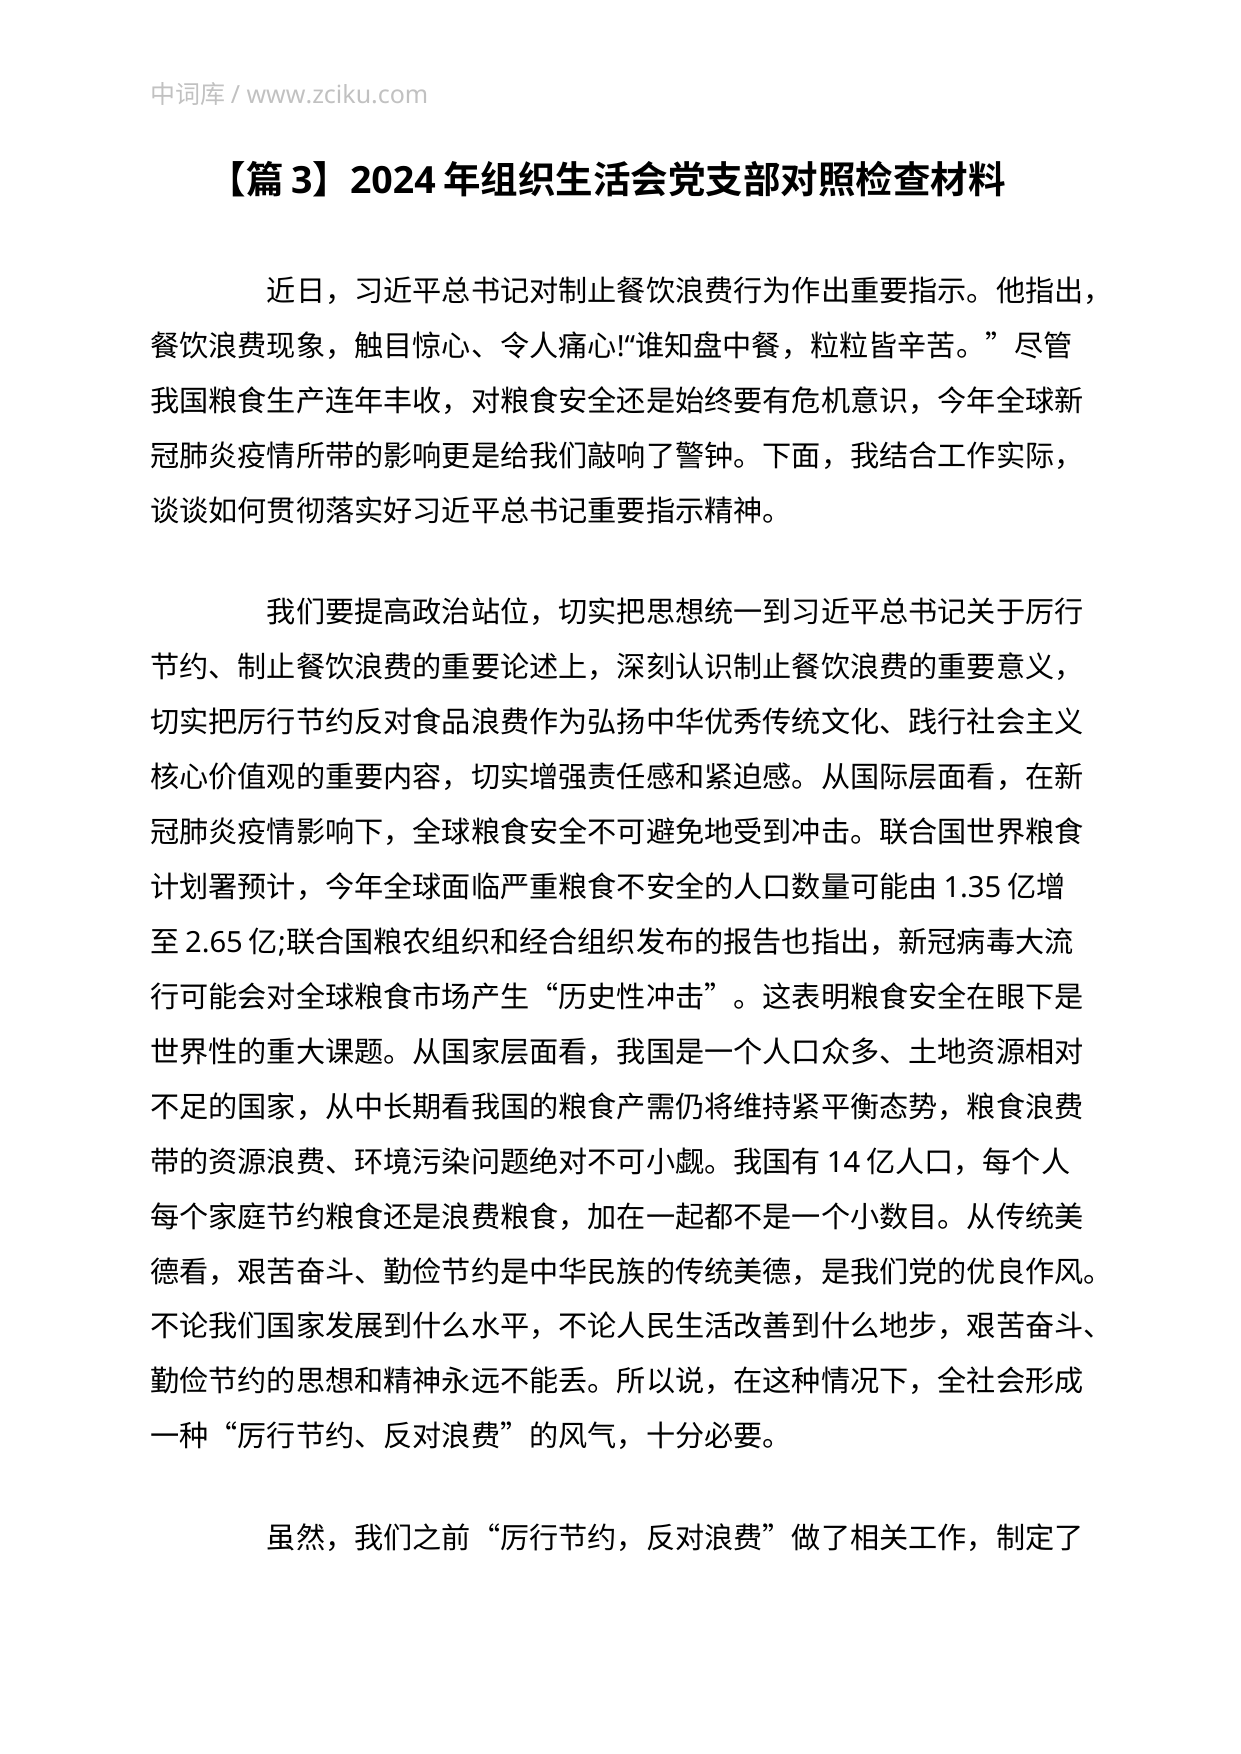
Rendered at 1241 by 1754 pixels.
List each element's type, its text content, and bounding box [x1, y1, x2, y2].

text 我们要提高政治站位，切实把思想统一到习近平总书记关于厉行节约、制止餐饮浪费的重要论述上，深刻认识制止餐饮浪费的重要意义，切实把厉行节约反对食品浪费作为弘扬中华优秀传统文化、践行社会主义核心价值观的重要内容，切实增强责任感和紧迫感。从国际层面看，在新冠肺炎疫情影响下，全球粮食安全不可避免地受到冲击。联合国世界粮食计划署预计，今年全球面临严重粮食不安全的人口数量可能由1.35亿增至2.65亿;联合国粮农组织和经合组织发布的报告也指出，新冠病毒大流行可能会对全球粮食市场产生“历史性冲击”。这表明粮食安全在眼下是世界性的重大课题。从国家层面看，我国是一个人口众多、土地资源相对不足的国家，从中长期看我国的粮食产需仍将维持紧平衡态势，粮食浪费带的资源浪费、环境污染问题绝对不可小觑。我国有14亿人口，每个人每个家庭节约粮食还是浪费粮食，加在一起都不是一个小数目。从传统美德看，艰苦奋斗、勤俭节约是中华民族的传统美德，是我们党的优良作风。不论我们国家发展到什么水平，不论人民生活改善到什么地步，艰苦奋斗、勤俭节约的思想和精神永远不能丢。所以说，在这种情况下，全社会形成一种“厉行节约、反对浪费”的风气，十分必要。 [150, 589, 1090, 1455]
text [150, 1514, 1090, 1557]
text 【篇3】2024年组织生活会党支部对照检查材料 [150, 150, 1090, 204]
text 近日，习近平总书记对制止餐饮浪费行为作出重要指示。他指出，餐饮浪费现象，触目惊心、令人痛心!“谁知盘中餐，粒粒皆辛苦。”尽管我国粮食生产连年丰收，对粮食安全还是始终要有危机意识，今年全球新冠肺炎疫情所带的影响更是给我们敲响了警钟。下面，我结合工作实际，谈谈如何贯彻落实好习近平总书记重要指示精神。 [150, 268, 1090, 529]
